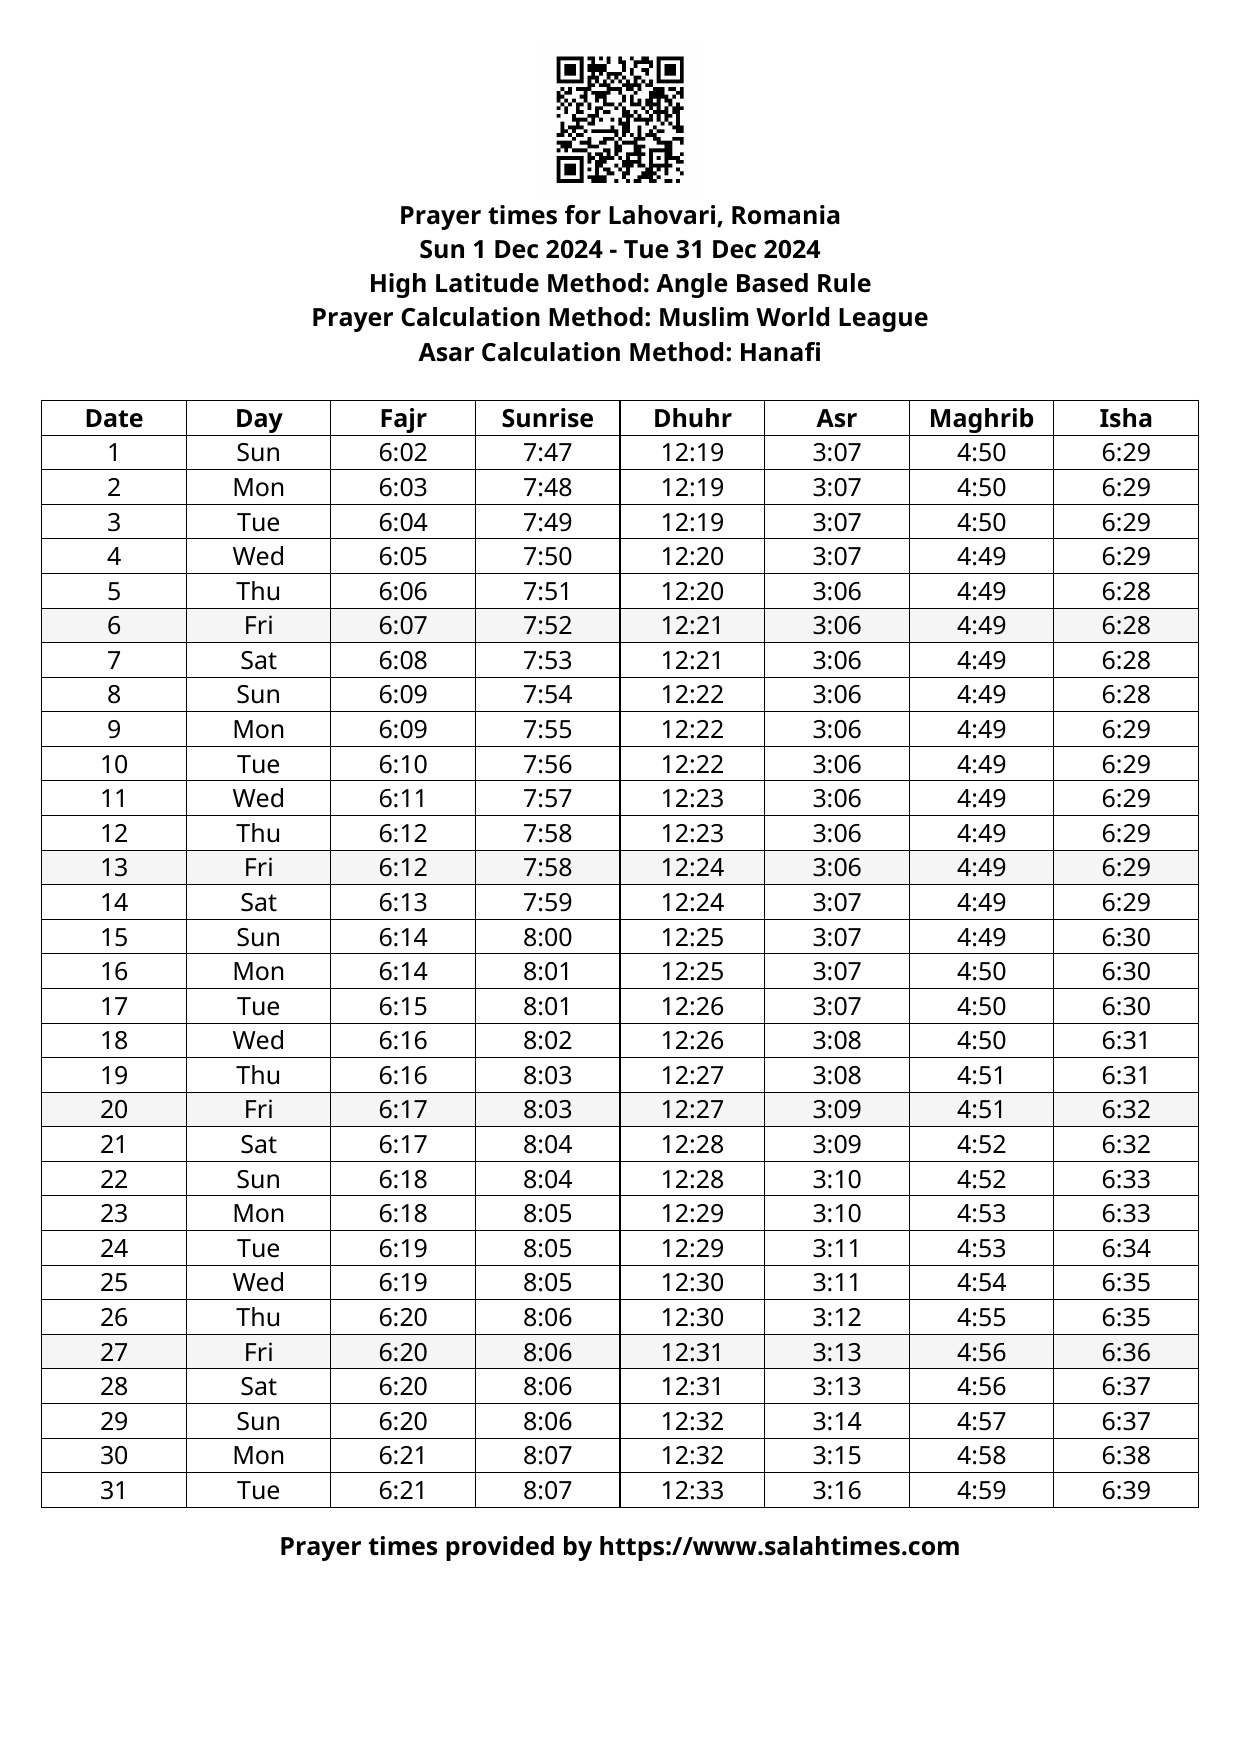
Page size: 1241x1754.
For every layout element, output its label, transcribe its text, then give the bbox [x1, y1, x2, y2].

table_cell 4:56 [910, 1369, 1053, 1403]
table_cell 4:50 [910, 505, 1053, 538]
table_cell 12:26 [621, 1024, 764, 1057]
table_cell 3:08 [765, 1058, 909, 1092]
table_cell 4:59 [910, 1473, 1053, 1507]
table_cell 4:49 [910, 781, 1053, 815]
table_cell 14 [42, 885, 186, 919]
table_cell 8:01 [476, 989, 619, 1022]
table_cell 28 [42, 1369, 186, 1403]
table_cell 4:50 [910, 954, 1053, 988]
table_cell 3:13 [765, 1369, 909, 1403]
table_cell 22 [42, 1162, 186, 1195]
table_cell 12:30 [621, 1300, 764, 1334]
table_cell 3:07 [765, 989, 909, 1022]
table_cell 4:50 [910, 470, 1053, 504]
table_cell Thu [187, 574, 330, 607]
table_cell 7:47 [476, 436, 619, 469]
table_cell 12:27 [621, 1093, 764, 1126]
table_cell 6:32 [1054, 1093, 1198, 1126]
table_cell 4:58 [910, 1439, 1053, 1472]
table_cell 12:20 [621, 574, 764, 607]
table_cell 3:12 [765, 1300, 909, 1334]
table_cell 12:21 [621, 643, 764, 677]
table_cell 4:49 [910, 747, 1053, 780]
table_cell 6:16 [331, 1058, 475, 1092]
table_cell 12:32 [621, 1439, 764, 1472]
table_cell Tue [187, 1473, 330, 1507]
table_cell 5 [42, 574, 186, 607]
table_cell 6:38 [1054, 1439, 1198, 1472]
table_cell 8:06 [476, 1369, 619, 1403]
table_cell 4:54 [910, 1266, 1053, 1299]
table_cell 6:29 [1054, 781, 1198, 815]
table_cell 12:25 [621, 954, 764, 988]
table_cell 3:10 [765, 1162, 909, 1195]
table_cell 8:04 [476, 1162, 619, 1195]
table_cell 7:52 [476, 609, 619, 642]
table_cell 26 [42, 1300, 186, 1334]
table_cell 6:14 [331, 954, 475, 988]
table_cell 3:06 [765, 816, 909, 849]
table_cell 6:09 [331, 712, 475, 746]
table_cell 8:03 [476, 1093, 619, 1126]
table_cell 7 [42, 643, 186, 677]
table_cell 4:49 [910, 643, 1053, 677]
table_cell 3:10 [765, 1196, 909, 1230]
table_cell 4:51 [910, 1093, 1053, 1126]
table_cell 21 [42, 1127, 186, 1161]
text Asar Calculation Method: Hanafi [42, 334, 1198, 368]
table_cell Wed [187, 781, 330, 815]
table_cell 3:16 [765, 1473, 909, 1507]
table_cell 6:20 [331, 1300, 475, 1334]
table_cell 3:06 [765, 747, 909, 780]
table_cell 6:19 [331, 1231, 475, 1264]
table_cell Mon [187, 470, 330, 504]
table_cell 3:06 [765, 781, 909, 815]
table_cell 6:17 [331, 1127, 475, 1161]
table_cell 4:49 [910, 851, 1053, 884]
table_cell 4:57 [910, 1404, 1053, 1437]
table_header Isha [1054, 401, 1198, 434]
table_cell 6:06 [331, 574, 475, 607]
table_cell 4:50 [910, 436, 1053, 469]
table_cell 8:06 [476, 1404, 619, 1437]
table_cell 6:08 [331, 643, 475, 677]
table_cell 3:06 [765, 609, 909, 642]
table_cell 4:52 [910, 1127, 1053, 1161]
table_cell 3:07 [765, 505, 909, 538]
table_cell 6 [42, 609, 186, 642]
table_cell 12:22 [621, 678, 764, 711]
table_cell 12:25 [621, 920, 764, 953]
table_cell 8:07 [476, 1439, 619, 1472]
table_cell Wed [187, 1024, 330, 1057]
table_cell 4:56 [910, 1335, 1053, 1368]
table_cell 6:14 [331, 920, 475, 953]
table_cell Fri [187, 1093, 330, 1126]
table_cell 3:06 [765, 851, 909, 884]
table_cell 16 [42, 954, 186, 988]
table_cell 6:28 [1054, 643, 1198, 677]
table_cell 27 [42, 1335, 186, 1368]
table_cell Thu [187, 816, 330, 849]
table_cell 20 [42, 1093, 186, 1126]
table_cell 3:09 [765, 1127, 909, 1161]
table_cell 8 [42, 678, 186, 711]
table_cell 3:11 [765, 1231, 909, 1264]
table_cell 2 [42, 470, 186, 504]
table_cell 12:21 [621, 609, 764, 642]
table_cell 6:07 [331, 609, 475, 642]
table_cell 6:11 [331, 781, 475, 815]
table_cell 6:29 [1054, 539, 1198, 573]
table_cell 12:19 [621, 436, 764, 469]
table_cell 6:28 [1054, 678, 1198, 711]
table_cell 6:39 [1054, 1473, 1198, 1507]
table_cell 3:14 [765, 1404, 909, 1437]
table_cell 4:53 [910, 1196, 1053, 1230]
table_cell 12:20 [621, 539, 764, 573]
table_cell 6:36 [1054, 1335, 1198, 1368]
table_cell 6:20 [331, 1404, 475, 1437]
table_cell 6:10 [331, 747, 475, 780]
table_cell 7:54 [476, 678, 619, 711]
table_cell 6:37 [1054, 1404, 1198, 1437]
text Prayer Calculation Method: Muslim World League [42, 300, 1198, 334]
table_cell 6:13 [331, 885, 475, 919]
table_cell 7:50 [476, 539, 619, 573]
table_cell 31 [42, 1473, 186, 1507]
table_cell 6:31 [1054, 1058, 1198, 1092]
table_cell 30 [42, 1439, 186, 1472]
table_cell 4:49 [910, 574, 1053, 607]
table_cell Mon [187, 954, 330, 988]
table_cell Sun [187, 436, 330, 469]
table_cell 7:51 [476, 574, 619, 607]
table_cell 23 [42, 1196, 186, 1230]
table_cell 6:30 [1054, 920, 1198, 953]
table_cell Fri [187, 1335, 330, 1368]
table_cell 12:29 [621, 1196, 764, 1230]
table_cell 6:35 [1054, 1266, 1198, 1299]
table_cell 6:34 [1054, 1231, 1198, 1264]
table_cell 8:01 [476, 954, 619, 988]
table_cell Sun [187, 1162, 330, 1195]
table_cell Sat [187, 885, 330, 919]
table_cell 12:19 [621, 505, 764, 538]
table_cell 19 [42, 1058, 186, 1092]
table_cell 29 [42, 1404, 186, 1437]
table_cell 6:02 [331, 436, 475, 469]
table_cell 6:30 [1054, 989, 1198, 1022]
table_cell 6:29 [1054, 885, 1198, 919]
table_cell Fri [187, 609, 330, 642]
table_cell 6:28 [1054, 574, 1198, 607]
table_cell 4:49 [910, 609, 1053, 642]
table_cell 12:22 [621, 712, 764, 746]
table_cell 4 [42, 539, 186, 573]
table_cell 6:29 [1054, 851, 1198, 884]
table_header Sunrise [476, 401, 619, 434]
table_cell 3:07 [765, 470, 909, 504]
table_cell 7:58 [476, 816, 619, 849]
table_cell 3:06 [765, 643, 909, 677]
table_cell Tue [187, 989, 330, 1022]
table_cell 6:33 [1054, 1196, 1198, 1230]
table_cell 25 [42, 1266, 186, 1299]
table_cell 7:56 [476, 747, 619, 780]
table_cell 12:19 [621, 470, 764, 504]
text High Latitude Method: Angle Based Rule [42, 266, 1198, 300]
table_cell 7:48 [476, 470, 619, 504]
table_cell 12:23 [621, 781, 764, 815]
table_cell 15 [42, 920, 186, 953]
table_header Fajr [331, 401, 475, 434]
table_cell 6:29 [1054, 712, 1198, 746]
picture [542, 41, 699, 198]
table_header Date [42, 401, 186, 434]
table_cell 3:13 [765, 1335, 909, 1368]
table_cell 6:21 [331, 1473, 475, 1507]
table_cell 8:05 [476, 1196, 619, 1230]
table_cell 3:08 [765, 1024, 909, 1057]
table_cell Mon [187, 1196, 330, 1230]
table_cell 8:07 [476, 1473, 619, 1507]
table_cell 3:07 [765, 539, 909, 573]
table_header Dhuhr [621, 401, 764, 434]
table_cell 7:57 [476, 781, 619, 815]
table_cell 9 [42, 712, 186, 746]
table_cell 6:32 [1054, 1127, 1198, 1161]
table_cell 11 [42, 781, 186, 815]
table_cell 6:17 [331, 1093, 475, 1126]
table_cell 12:26 [621, 989, 764, 1022]
table_cell Sat [187, 1369, 330, 1403]
table_cell 7:58 [476, 851, 619, 884]
table_cell 3:06 [765, 678, 909, 711]
table_cell Fri [187, 851, 330, 884]
table_cell 4:49 [910, 678, 1053, 711]
text Prayer times for Lahovari, Romania [42, 198, 1198, 232]
table_cell 6:29 [1054, 747, 1198, 780]
table_cell 6:29 [1054, 470, 1198, 504]
table_cell 10 [42, 747, 186, 780]
table_cell Sun [187, 920, 330, 953]
table_cell Sat [187, 643, 330, 677]
table_cell 3:15 [765, 1439, 909, 1472]
table_cell 8:00 [476, 920, 619, 953]
table_cell Mon [187, 712, 330, 746]
table_cell 6:04 [331, 505, 475, 538]
table_cell 17 [42, 989, 186, 1022]
table_cell 12:22 [621, 747, 764, 780]
table_cell 6:18 [331, 1196, 475, 1230]
table_cell 7:59 [476, 885, 619, 919]
table_cell 6:18 [331, 1162, 475, 1195]
table_cell 12:23 [621, 816, 764, 849]
table_cell 6:03 [331, 470, 475, 504]
table_cell 12:28 [621, 1162, 764, 1195]
table_cell 8:06 [476, 1300, 619, 1334]
table_cell 24 [42, 1231, 186, 1264]
table_cell Wed [187, 1266, 330, 1299]
table_cell 3:09 [765, 1093, 909, 1126]
table_cell 4:51 [910, 1058, 1053, 1092]
table_cell 12:24 [621, 851, 764, 884]
table_cell 6:31 [1054, 1024, 1198, 1057]
table_cell Sun [187, 678, 330, 711]
table_cell Tue [187, 505, 330, 538]
table_cell 8:06 [476, 1335, 619, 1368]
table_cell 4:53 [910, 1231, 1053, 1264]
table_cell 7:53 [476, 643, 619, 677]
table_cell 6:15 [331, 989, 475, 1022]
table_cell 3:07 [765, 885, 909, 919]
table_cell 3:11 [765, 1266, 909, 1299]
table_cell 6:20 [331, 1369, 475, 1403]
table_cell 6:29 [1054, 505, 1198, 538]
table_cell 4:49 [910, 885, 1053, 919]
table_header Maghrib [910, 401, 1053, 434]
table_cell 13 [42, 851, 186, 884]
table_cell 3 [42, 505, 186, 538]
table_cell 6:33 [1054, 1162, 1198, 1195]
table_cell 6:09 [331, 678, 475, 711]
table_cell 6:28 [1054, 609, 1198, 642]
table_cell 4:55 [910, 1300, 1053, 1334]
table_cell 3:07 [765, 920, 909, 953]
table_cell 3:06 [765, 574, 909, 607]
table_cell Sat [187, 1127, 330, 1161]
table_cell 4:49 [910, 920, 1053, 953]
table_cell 12:29 [621, 1231, 764, 1264]
table_cell 8:02 [476, 1024, 619, 1057]
table_cell Thu [187, 1058, 330, 1092]
table_cell 6:29 [1054, 436, 1198, 469]
table_cell 6:30 [1054, 954, 1198, 988]
text Sun 1 Dec 2024 - Tue 31 Dec 2024 [42, 232, 1198, 266]
table_cell 12 [42, 816, 186, 849]
table_cell 4:52 [910, 1162, 1053, 1195]
table_cell 4:49 [910, 712, 1053, 746]
table_cell 7:49 [476, 505, 619, 538]
table_cell Wed [187, 539, 330, 573]
table_cell 6:12 [331, 851, 475, 884]
table_cell 6:05 [331, 539, 475, 573]
table_cell 12:32 [621, 1404, 764, 1437]
table_cell 12:31 [621, 1369, 764, 1403]
table_cell 12:31 [621, 1335, 764, 1368]
table_cell 6:19 [331, 1266, 475, 1299]
table_cell 12:28 [621, 1127, 764, 1161]
table_cell 3:07 [765, 436, 909, 469]
table_cell 4:50 [910, 989, 1053, 1022]
table_cell 6:20 [331, 1335, 475, 1368]
table_cell 6:37 [1054, 1369, 1198, 1403]
table_cell 12:27 [621, 1058, 764, 1092]
table_cell 6:12 [331, 816, 475, 849]
table_cell 12:24 [621, 885, 764, 919]
table_cell 8:03 [476, 1058, 619, 1092]
table_cell 4:49 [910, 539, 1053, 573]
table_cell Mon [187, 1439, 330, 1472]
table_cell 8:05 [476, 1266, 619, 1299]
table_cell 6:35 [1054, 1300, 1198, 1334]
table_cell 6:21 [331, 1439, 475, 1472]
table_cell 8:04 [476, 1127, 619, 1161]
table_cell 1 [42, 436, 186, 469]
table_cell 6:29 [1054, 816, 1198, 849]
table_cell Sun [187, 1404, 330, 1437]
table_cell Tue [187, 1231, 330, 1264]
table_cell 12:30 [621, 1266, 764, 1299]
table_cell 3:06 [765, 712, 909, 746]
table_cell 3:07 [765, 954, 909, 988]
table_cell 12:33 [621, 1473, 764, 1507]
table_cell 7:55 [476, 712, 619, 746]
table_cell Thu [187, 1300, 330, 1334]
table_cell 18 [42, 1024, 186, 1057]
table_cell 8:05 [476, 1231, 619, 1264]
table_cell 4:50 [910, 1024, 1053, 1057]
table_cell Tue [187, 747, 330, 780]
table_header Day [187, 401, 330, 434]
table_header Asr [765, 401, 909, 434]
table_cell 4:49 [910, 816, 1053, 849]
table_cell 6:16 [331, 1024, 475, 1057]
text Prayer times provided by https://www.salahtimes.com [42, 1528, 1198, 1563]
